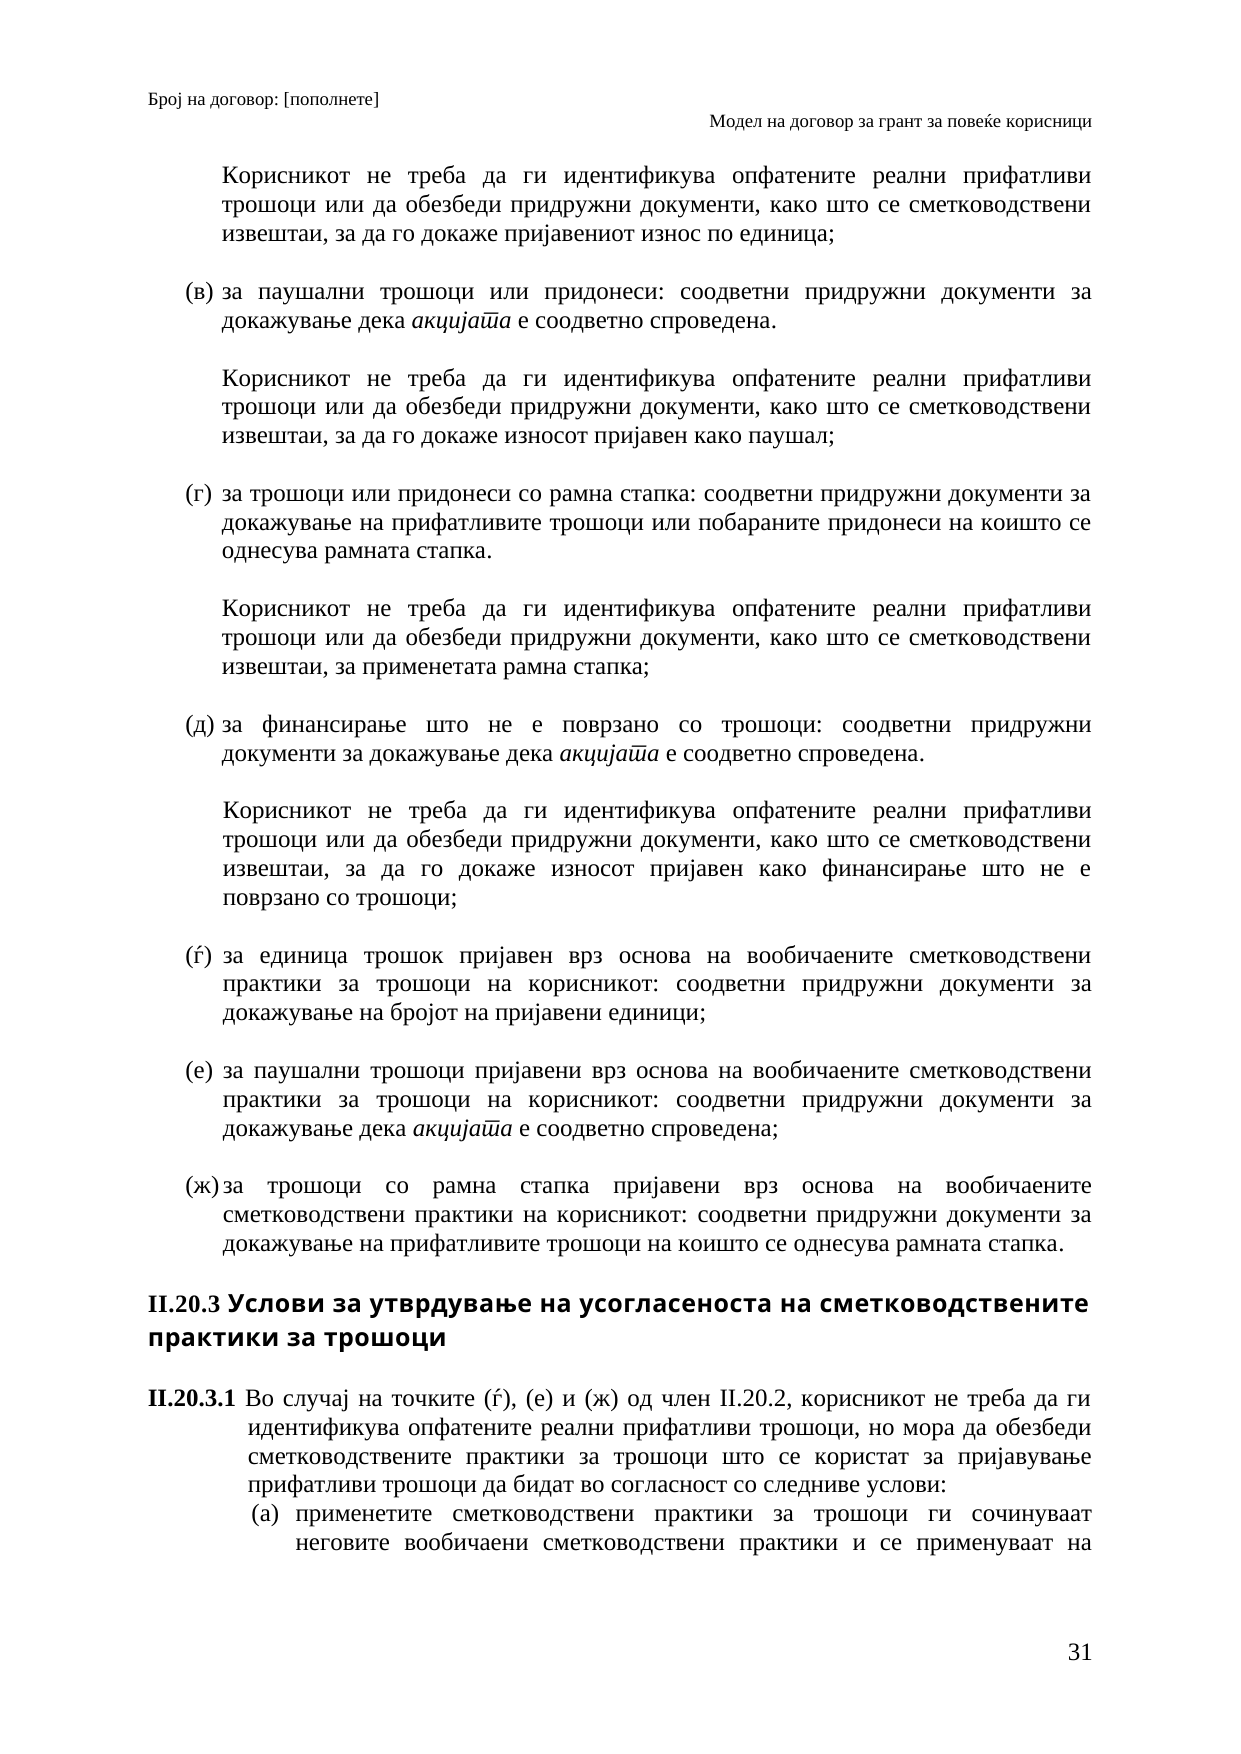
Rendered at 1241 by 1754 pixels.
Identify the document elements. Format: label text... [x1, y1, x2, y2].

text (ѓ) за единица трошок пријавен врз основа на вообичаените сметководствени практики за трошоци на корисникот: соодветни придружни документи за докажување на бројот на пријавени единици; [185, 940, 1092, 1026]
text Корисникот не треба да ги идентификува опфатените реални прифатливи трошоци или да обезбеди придружни документи, како што се сметководствени извештаи, за да го докаже износот пријавен како паушал; [222, 363, 1092, 449]
text Корисникот не треба да ги идентификува опфатените реални прифатливи трошоци или да обезбеди придружни документи, како што се сметководствени извештаи, за да го докаже пријавениот износ по единица; [222, 161, 1092, 247]
text Корисникот не треба да ги идентификува опфатените реални прифатливи трошоци или да обезбеди придружни документи, како што се сметководствени извештаи, за применетата рамна стапка; [222, 593, 1092, 680]
text (е) за паушални трошоци пријавени врз основа на вообичаените сметководствени практики за трошоци на корисникот: соодветни придружни документи за докажување дека акцијата е соодветно спроведена; [185, 1055, 1092, 1141]
text (г) за трошоци или придонеси со рамна стапка: соодветни придружни документи за докажување на прифатливите трошоци или побараните придонеси на коишто се однесува рамната стапка. [185, 478, 1092, 564]
subtitle II.20.3 Услови за утврдување на усогласеноста на сметководствените практики за трошоци [148, 1286, 1092, 1354]
text (ж) за трошоци со рамна стапка пријавени врз основа на вообичаените сметководствени практики на корисникот: соодветни придружни документи за докажување на прифатливите трошоци на коишто се однесува рамната стапка. [185, 1171, 1092, 1257]
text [251, 1498, 1092, 1556]
text II.20.3.1 Во случај на точките (ѓ), (е) и (ж) од член II.20.2, корисникот не треба да ги идентификува опфатените реални прифатливи трошоци, но мора да обезбеди сметководствените практики за трошоци што се користат за пријавување прифатливи трошоци да бидат во согласност со следниве услови: [148, 1383, 1092, 1498]
text Корисникот не треба да ги идентификува опфатените реални прифатливи трошоци или да обезбеди придружни документи, како што се сметководствени извештаи, за да го докаже износот пријавен како финансирање што не е поврзано со трошоци; [223, 796, 1092, 911]
text (в) за паушални трошоци или придонеси: соодветни придружни документи за докажување дека акцијата е соодветно спроведена. [185, 276, 1092, 333]
text (д) за финансирање што не е поврзано со трошоци: соодветни придружни документи за докажување дека акцијата е соодветно спроведена. [185, 709, 1092, 766]
